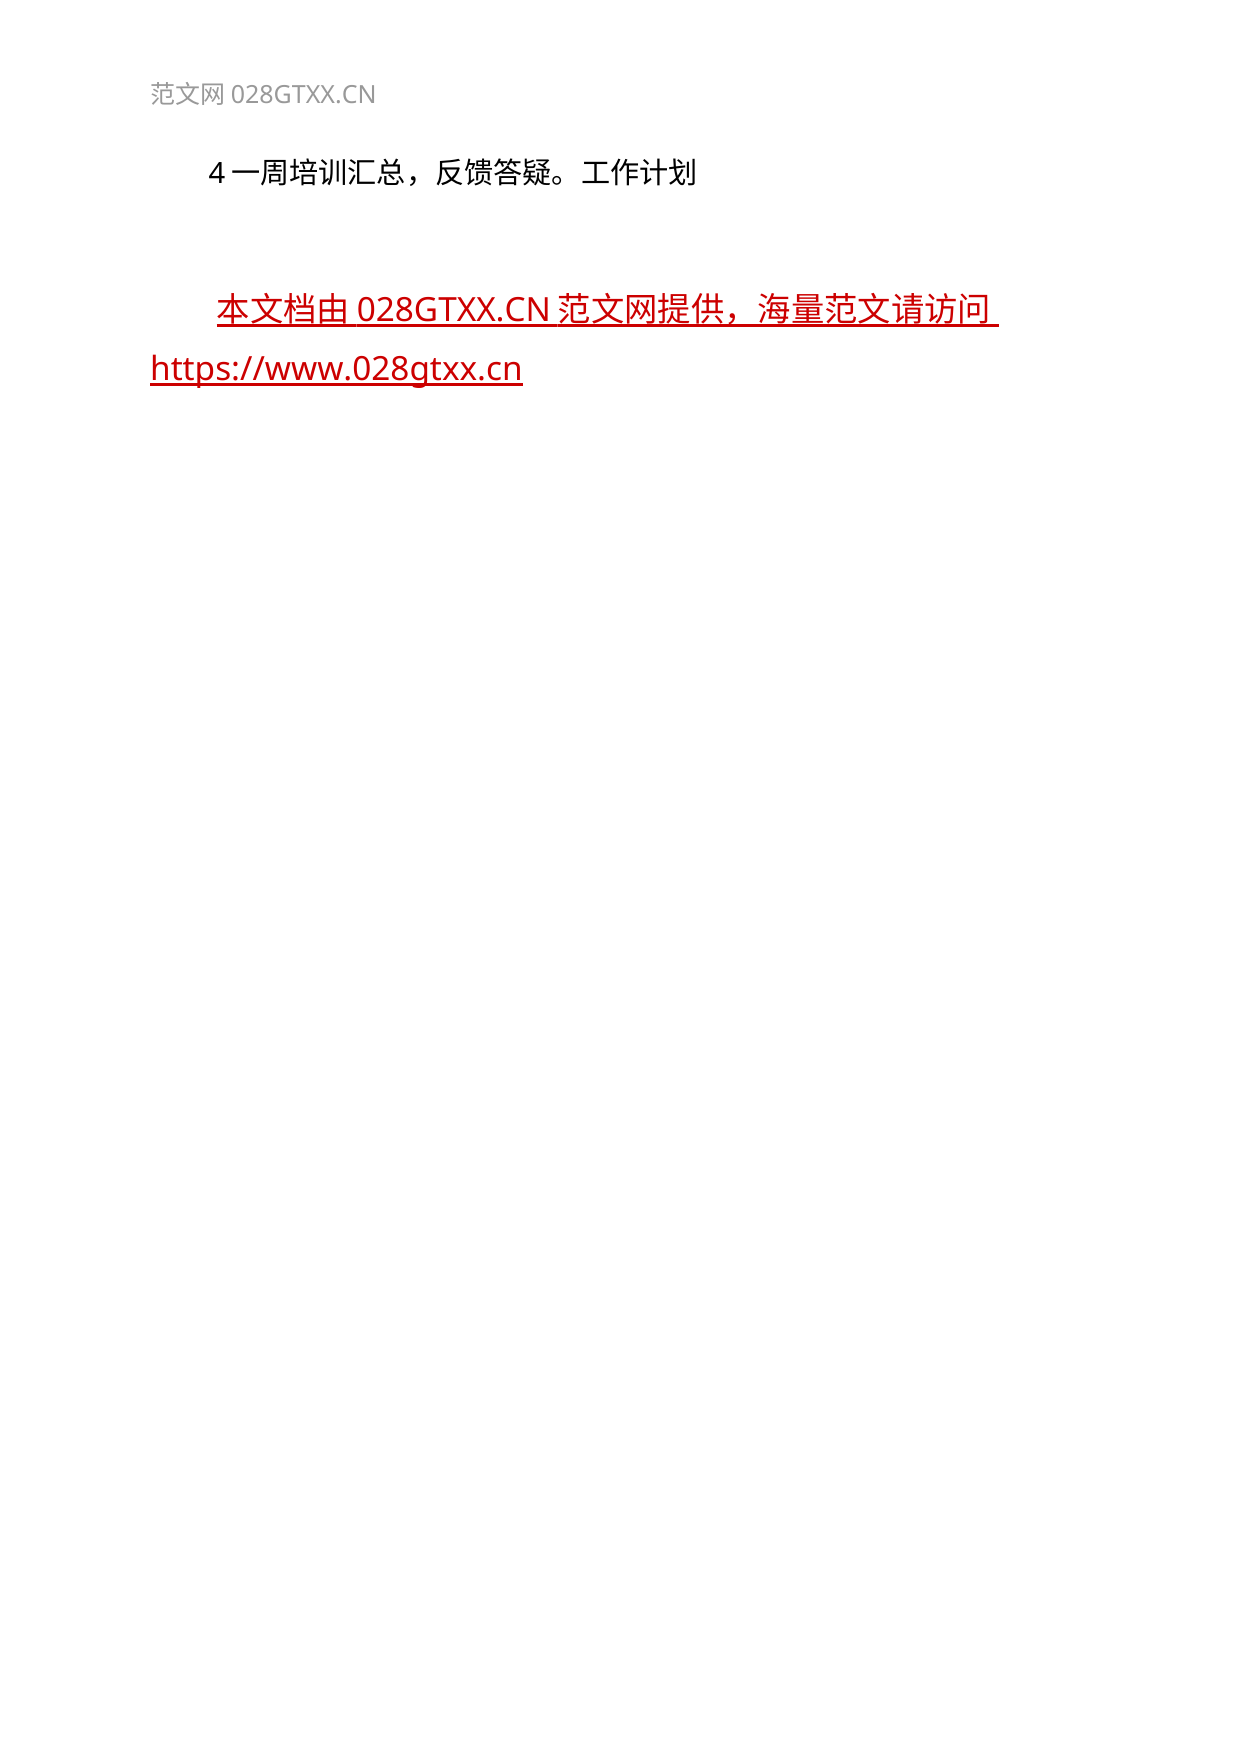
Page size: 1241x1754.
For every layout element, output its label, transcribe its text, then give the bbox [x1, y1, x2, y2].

text 4一周培训汇总，反馈答疑。工作计划 [150, 150, 1090, 192]
text 本文档由028GTXX.CN范文网提供，海量范文请访问 https://www.028gtxx.cn [150, 283, 1090, 391]
